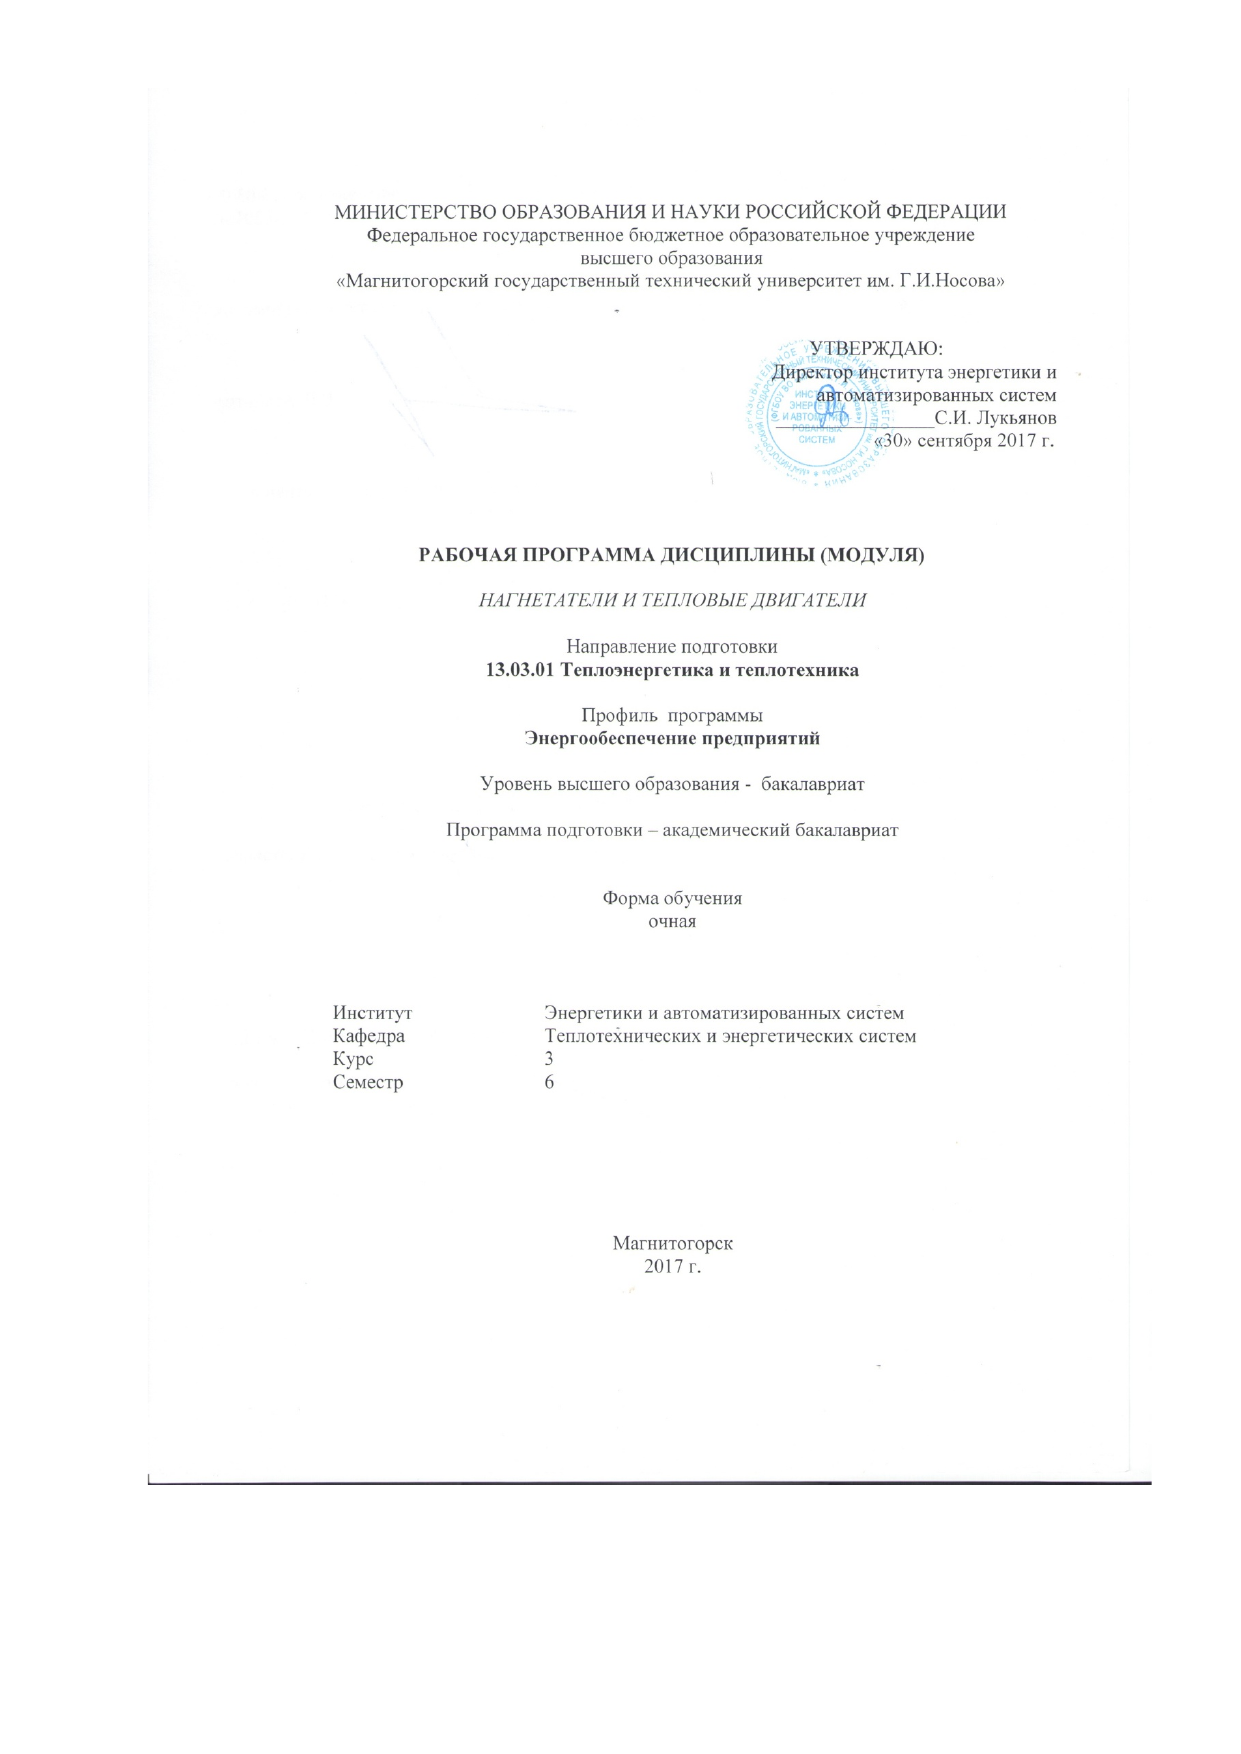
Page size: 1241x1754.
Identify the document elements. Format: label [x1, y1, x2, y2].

picture [147, 88, 1152, 1485]
